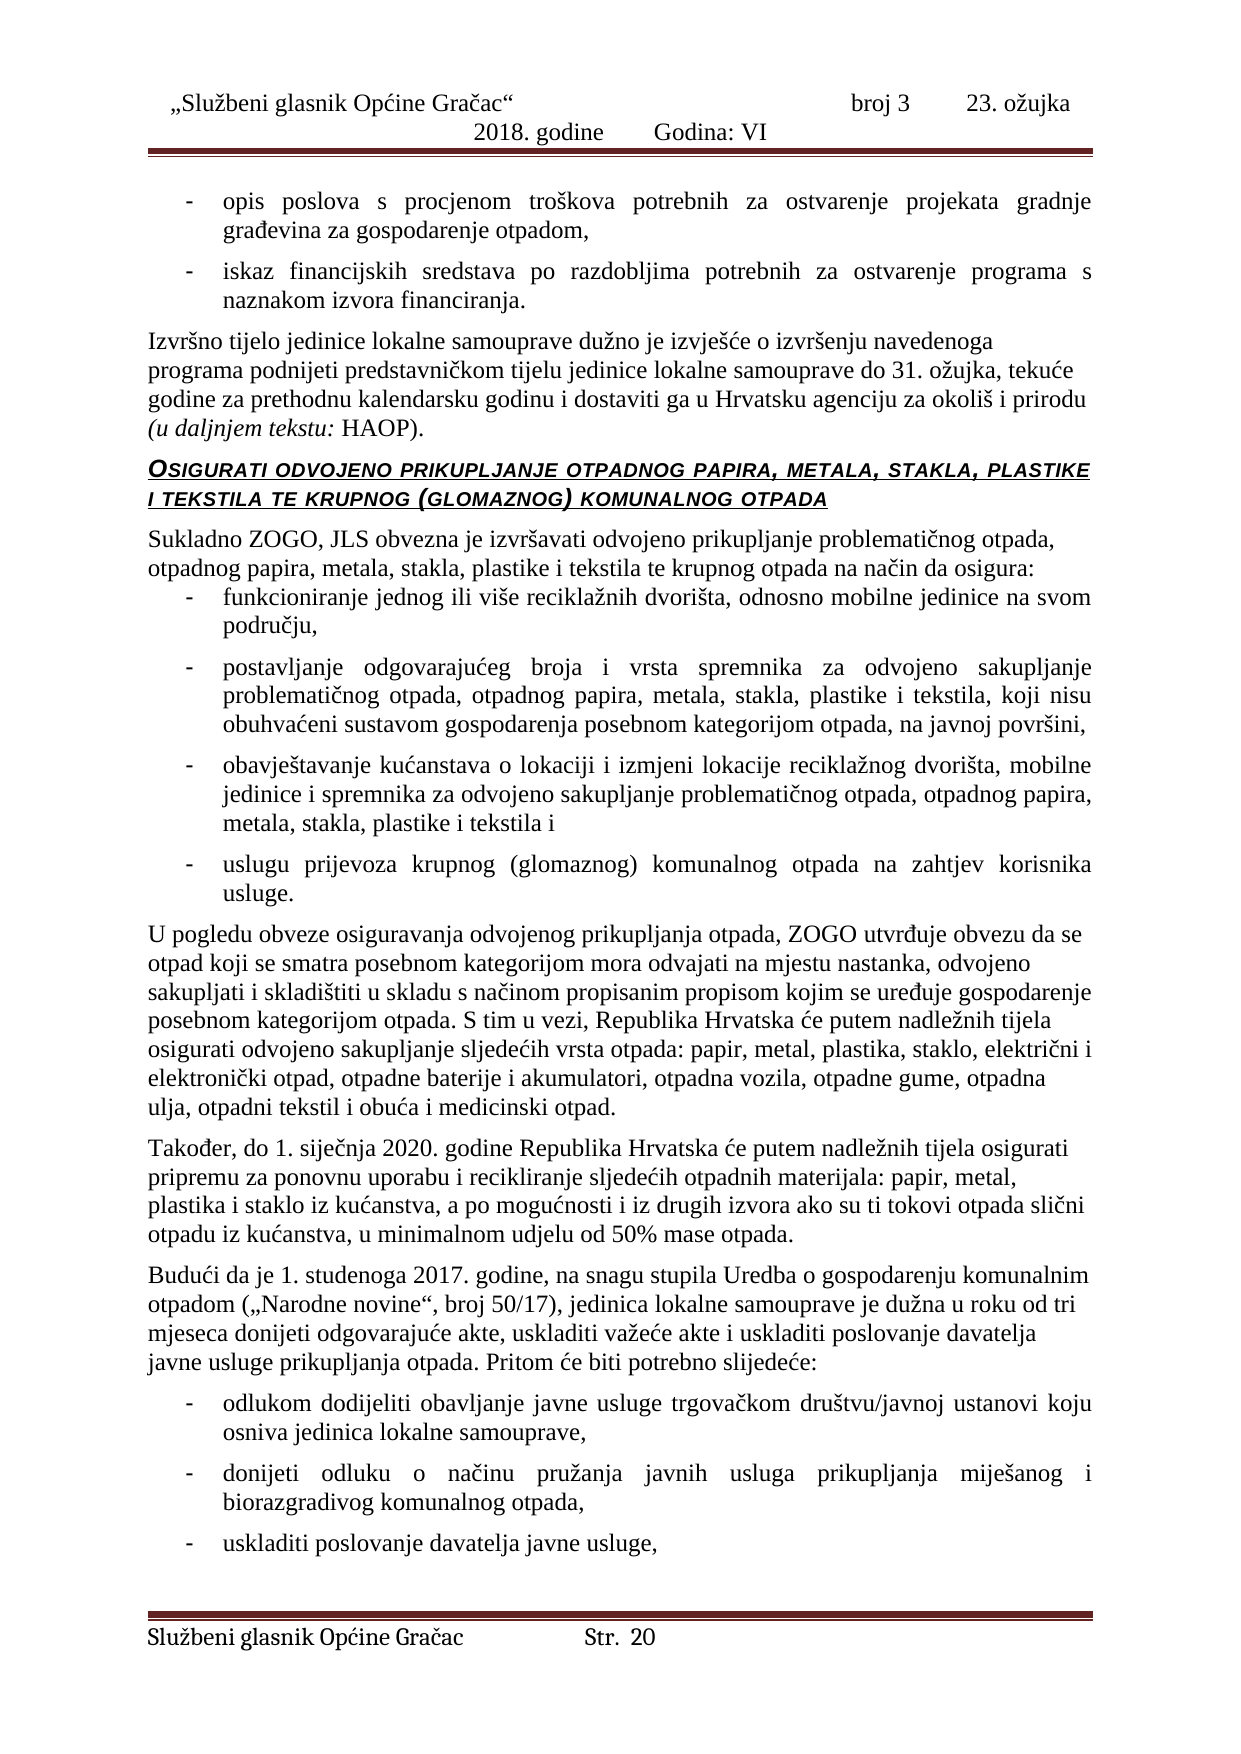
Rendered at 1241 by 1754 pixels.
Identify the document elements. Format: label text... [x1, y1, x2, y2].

text Sukladno ZOGO, JLS obvezna je izvršavati odvojeno prikupljanje problematičnog otpada, otpadnog papira, metala, stakla, plastike i tekstila te krupnog otpada na način da osigura: [148, 524, 1093, 581]
list obavještavanje kućanstava o lokaciji i izmjeni lokacije reciklažnog dvorišta, mobilne jedinice i spremnika za odvojeno sakupljanje problematičnog otpada, otpadnog papira, metala, stakla, plastike i tekstila i [185, 750, 1093, 837]
list opis poslova s procjenom troškova potrebnih za ostvarenje projekata gradnje građevina za gospodarenje otpadom, [185, 186, 1093, 244]
list uskladiti poslovanje davatelja javne usluge, [185, 1528, 1093, 1557]
list iskaz financijskih sredstava po razdobljima potrebnih za ostvarenje programa s naznakom izvora financiranja. [185, 256, 1093, 314]
text Osigurati odvojeno prikupljanje otpadnog papira, metala, stakla, plastike i tekstila te krupnog (glomaznog) komunalnog otpada [148, 454, 1093, 511]
list donijeti odluku o načinu pružanja javnih usluga prikupljanja miješanog i biorazgradivog komunalnog otpada, [185, 1458, 1093, 1516]
text Budući da je 1. studenoga 2017. godine, na snagu stupila Uredba o gospodarenju komunalnim otpadom („Narodne novine“, broj 50/17), jedinica lokalne samouprave je dužna u roku od tri mjeseca donijeti odgovarajuće akte, uskladiti važeće akte i uskladiti poslovanje davatelja javne usluge prikupljanja otpada. Pritom će biti potrebno slijedeće: [148, 1261, 1093, 1376]
text Izvršno tijelo jedinice lokalne samouprave dužno je izvješće o izvršenju navedenoga programa podnijeti predstavničkom tijelu jedinice lokalne samouprave do 31. ožujka, tekuće godine za prethodnu kalendarsku godinu i dostaviti ga u Hrvatsku agenciju za okoliš i prirodu (u daljnjem tekstu: HAOP). [148, 326, 1093, 441]
list odlukom dodijeliti obavljanje javne usluge trgovačkom društvu/javnoj ustanovi koju osniva jedinica lokalne samouprave, [185, 1388, 1093, 1446]
text U pogledu obveze osiguravanja odvojenog prikupljanja otpada, ZOGO utvrđuje obvezu da se otpad koji se smatra posebnom kategorijom mora odvajati na mjestu nastanka, odvojeno sakupljati i skladištiti u skladu s načinom propisanim propisom kojim se uređuje gospodarenje posebnom kategorijom otpada. S tim u vezi, Republika Hrvatska će putem nadležnih tijela osigurati odvojeno sakupljanje sljedećih vrsta otpada: papir, metal, plastika, staklo, električni i elektronički otpad, otpadne baterije i akumulatori, otpadna vozila, otpadne gume, otpadna ulja, otpadni tekstil i obuća i medicinski otpad. [148, 919, 1093, 1121]
list funkcioniranje jednog ili više reciklažnih dvorišta, odnosno mobilne jedinice na svom području, [185, 581, 1093, 639]
list postavljanje odgovarajućeg broja i vrsta spremnika za odvojeno sakupljanje problematičnog otpada, otpadnog papira, metala, stakla, plastike i tekstila, koji nisu obuhvaćeni sustavom gospodarenja posebnom kategorijom otpada, na javnoj površini, [185, 652, 1093, 738]
list uslugu prijevoza krupnog (glomaznog) komunalnog otpada na zahtjev korisnika usluge. [185, 849, 1093, 907]
text Također, do 1. siječnja 2020. godine Republika Hrvatska će putem nadležnih tijela osigurati pripremu za ponovnu uporabu i recikliranje sljedećih otpadnih materijala: papir, metal, plastika i staklo iz kućanstva, a po mogućnosti i iz drugih izvora ako su ti tokovi otpada slični otpadu iz kućanstva, u minimalnom udjelu od 50% mase otpada. [148, 1133, 1093, 1248]
